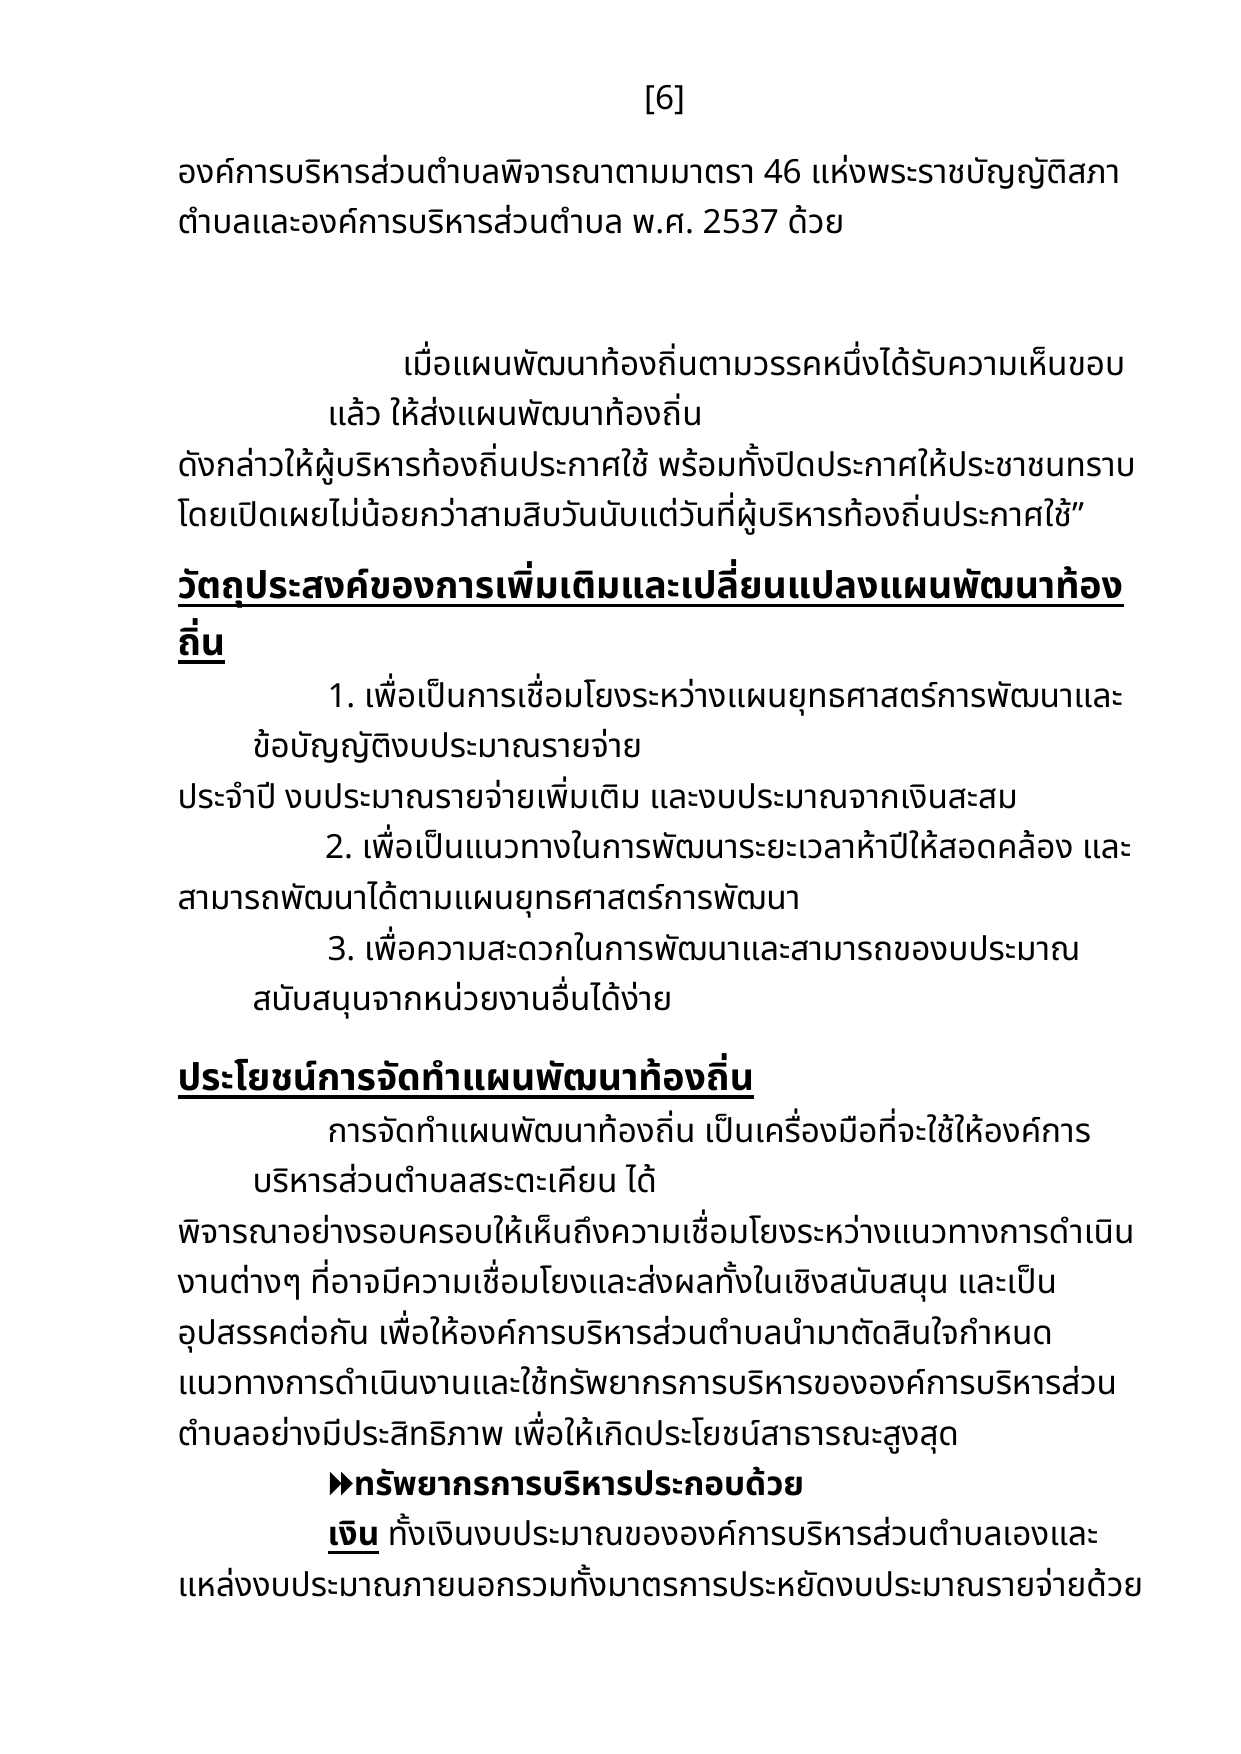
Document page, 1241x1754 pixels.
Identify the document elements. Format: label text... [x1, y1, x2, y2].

text 3. เพื่อความสะดวกในการพัฒนาและสามารถของบประมาณสนับสนุนจากหน่วยงานอื่นได้ง่าย [252, 924, 1152, 1025]
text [177, 148, 1152, 249]
text ประโยชน์การจัดทำแผนพัฒนาท้องถิ่น [177, 1050, 1152, 1107]
text ทรัพยากรการบริหารประกอบด้วย [252, 1460, 1152, 1510]
text พิจารณาอย่างรอบครอบให้เห็นถึงความเชื่อมโยงระหว่างแนวทางการดำเนินงานต่างๆ ที่อาจมีความเชื่อมโยงและส่งผลทั้งในเชิงสนับสนุน และเป็นอุปสรรคต่อกัน เพื่อให้องค์การบริหารส่วนตำบลนำมาตัดสินใจกำหนดแนวทางการดำเนินงานและใช้ทรัพยากรการบริหารขององค์การบริหารส่วนตำบลอย่างมีประสิทธิภาพ เพื่อให้เกิดประโยชน์สาธารณะสูงสุด [177, 1208, 1152, 1460]
text เมื่อแผนพัฒนาท้องถิ่นตามวรรคหนึ่งได้รับความเห็นขอบแล้ว ให้ส่งแผนพัฒนาท้องถิ่น [327, 340, 1152, 441]
text 2. เพื่อเป็นแนวทางในการพัฒนาระยะเวลาห้าปีให้สอดคล้อง และสามารถพัฒนาได้ตามแผนยุทธศาสตร์การพัฒนา [177, 823, 1152, 924]
text วัตถุประสงค์ของการเพิ่มเติมและเปลี่ยนแปลงแผนพัฒนาท้องถิ่น [177, 558, 1152, 672]
text 1. เพื่อเป็นการเชื่อมโยงระหว่างแผนยุทธศาสตร์การพัฒนาและข้อบัญญัติงบประมาณรายจ่าย [252, 672, 1152, 773]
text เงิน ทั้งเงินงบประมาณขององค์การบริหารส่วนตำบลเองและแหล่งงบประมาณภายนอกรวมทั้งมาตรการประหยัดงบประมาณรายจ่ายด้วย [177, 1510, 1152, 1611]
text การจัดทำแผนพัฒนาท้องถิ่น เป็นเครื่องมือที่จะใช้ให้องค์การบริหารส่วนตำบลสระตะเคียน ได้ [252, 1107, 1152, 1208]
text ดังกล่าวให้ผู้บริหารท้องถิ่นประกาศใช้ พร้อมทั้งปิดประกาศให้ประชาชนทราบโดยเปิดเผยไม่น้อยกว่าสามสิบวันนับแต่วันที่ผู้บริหารท้องถิ่นประกาศใช้” [177, 441, 1152, 541]
text ประจำปี งบประมาณรายจ่ายเพิ่มเติม และงบประมาณจากเงินสะสม [177, 773, 1152, 823]
